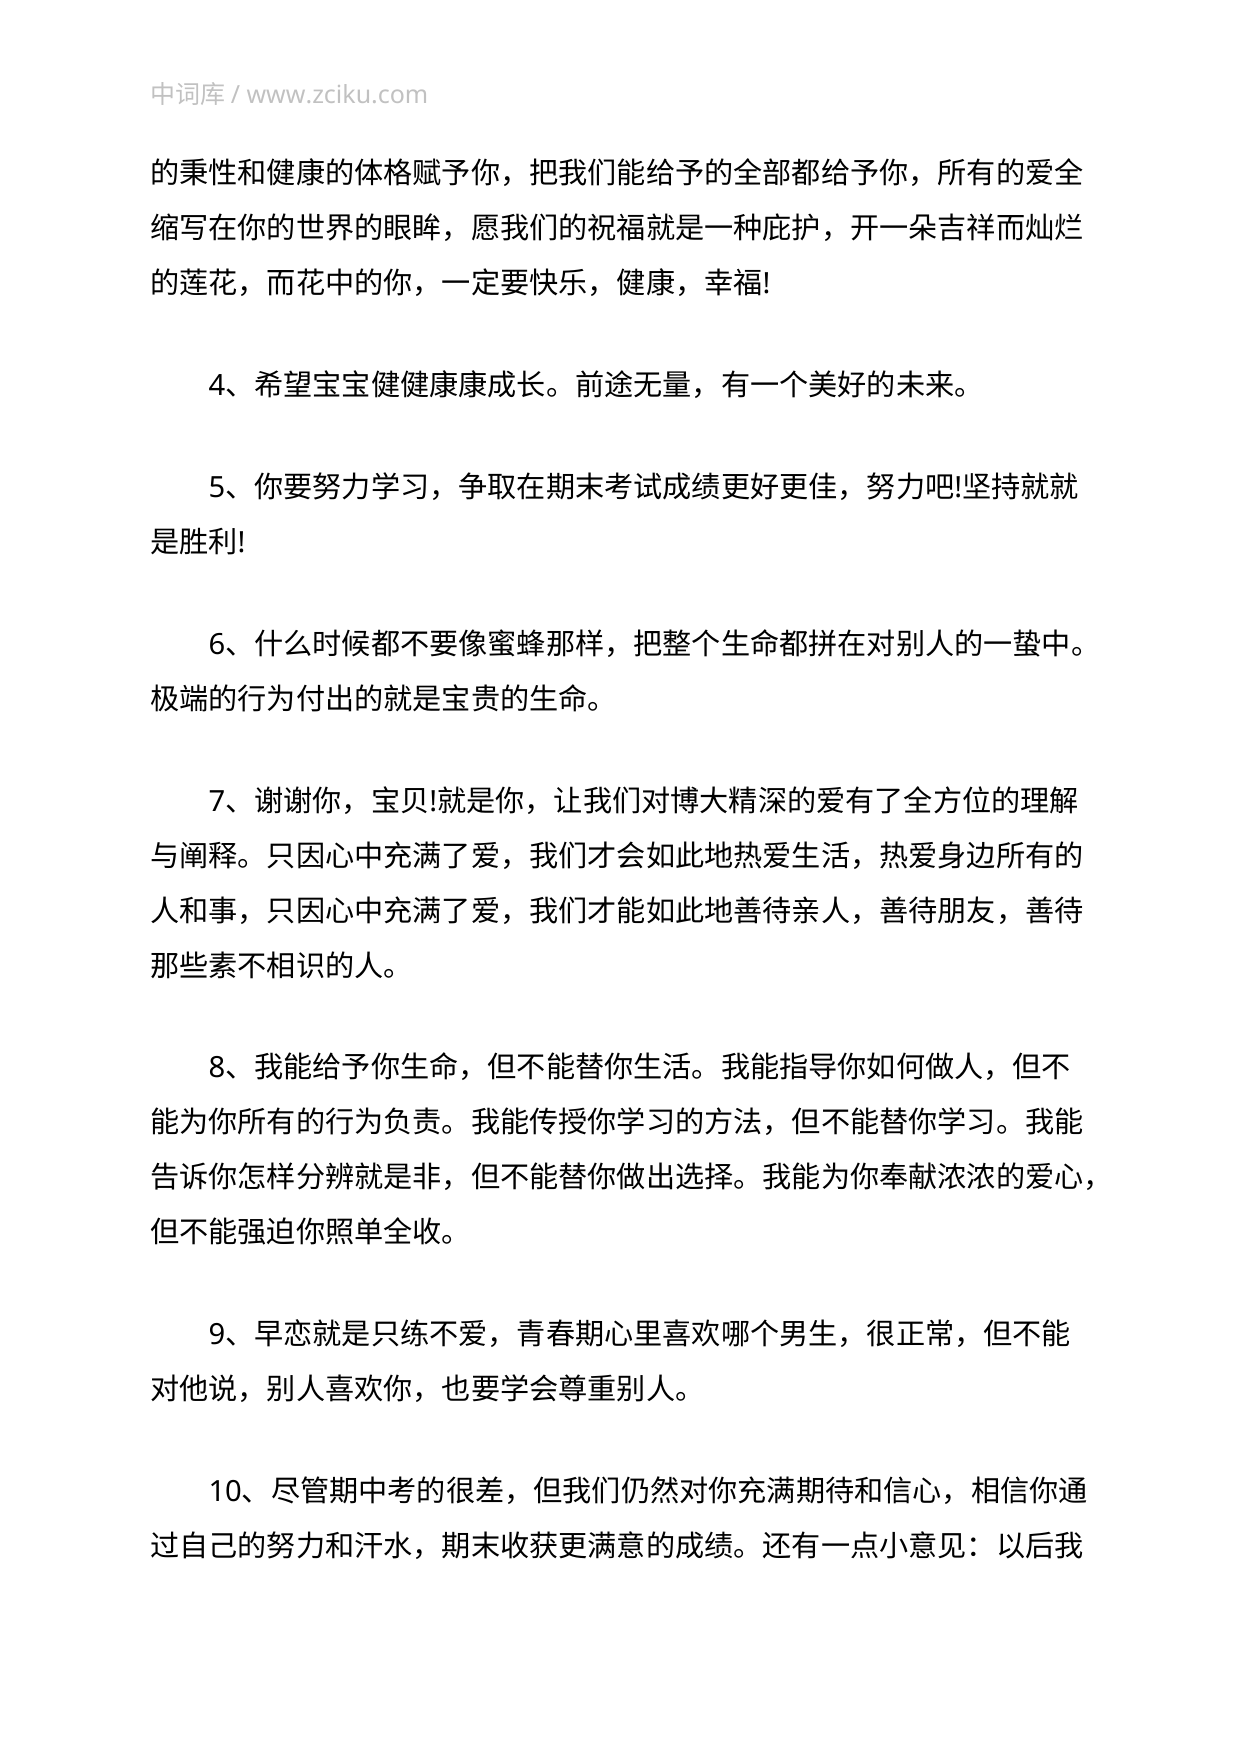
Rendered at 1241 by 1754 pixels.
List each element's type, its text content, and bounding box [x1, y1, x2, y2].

text 6、什么时候都不要像蜜蜂那样，把整个生命都拼在对别人的一蛰中。极端的行为付出的就是宝贵的生命。 [150, 621, 1090, 718]
text 8、我能给予你生命，但不能替你生活。我能指导你如何做人，但不能为你所有的行为负责。我能传授你学习的方法，但不能替你学习。我能告诉你怎样分辨就是非，但不能替你做出选择。我能为你奉献浓浓的爱心，但不能强迫你照单全收。 [150, 1044, 1090, 1251]
text 5、你要努力学习，争取在期末考试成绩更好更佳，努力吧!坚持就就是胜利! [150, 464, 1090, 561]
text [150, 150, 1090, 302]
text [150, 1467, 1090, 1565]
text 9、早恋就是只练不爱，青春期心里喜欢哪个男生，很正常，但不能对他说，别人喜欢你，也要学会尊重别人。 [150, 1311, 1090, 1408]
text 4、希望宝宝健健康康成长。前途无量，有一个美好的未来。 [150, 362, 1090, 404]
text 7、谢谢你，宝贝!就是你，让我们对博大精深的爱有了全方位的理解与阐释。只因心中充满了爱，我们才会如此地热爱生活，热爱身边所有的人和事，只因心中充满了爱，我们才能如此地善待亲人，善待朋友，善待那些素不相识的人。 [150, 777, 1090, 984]
